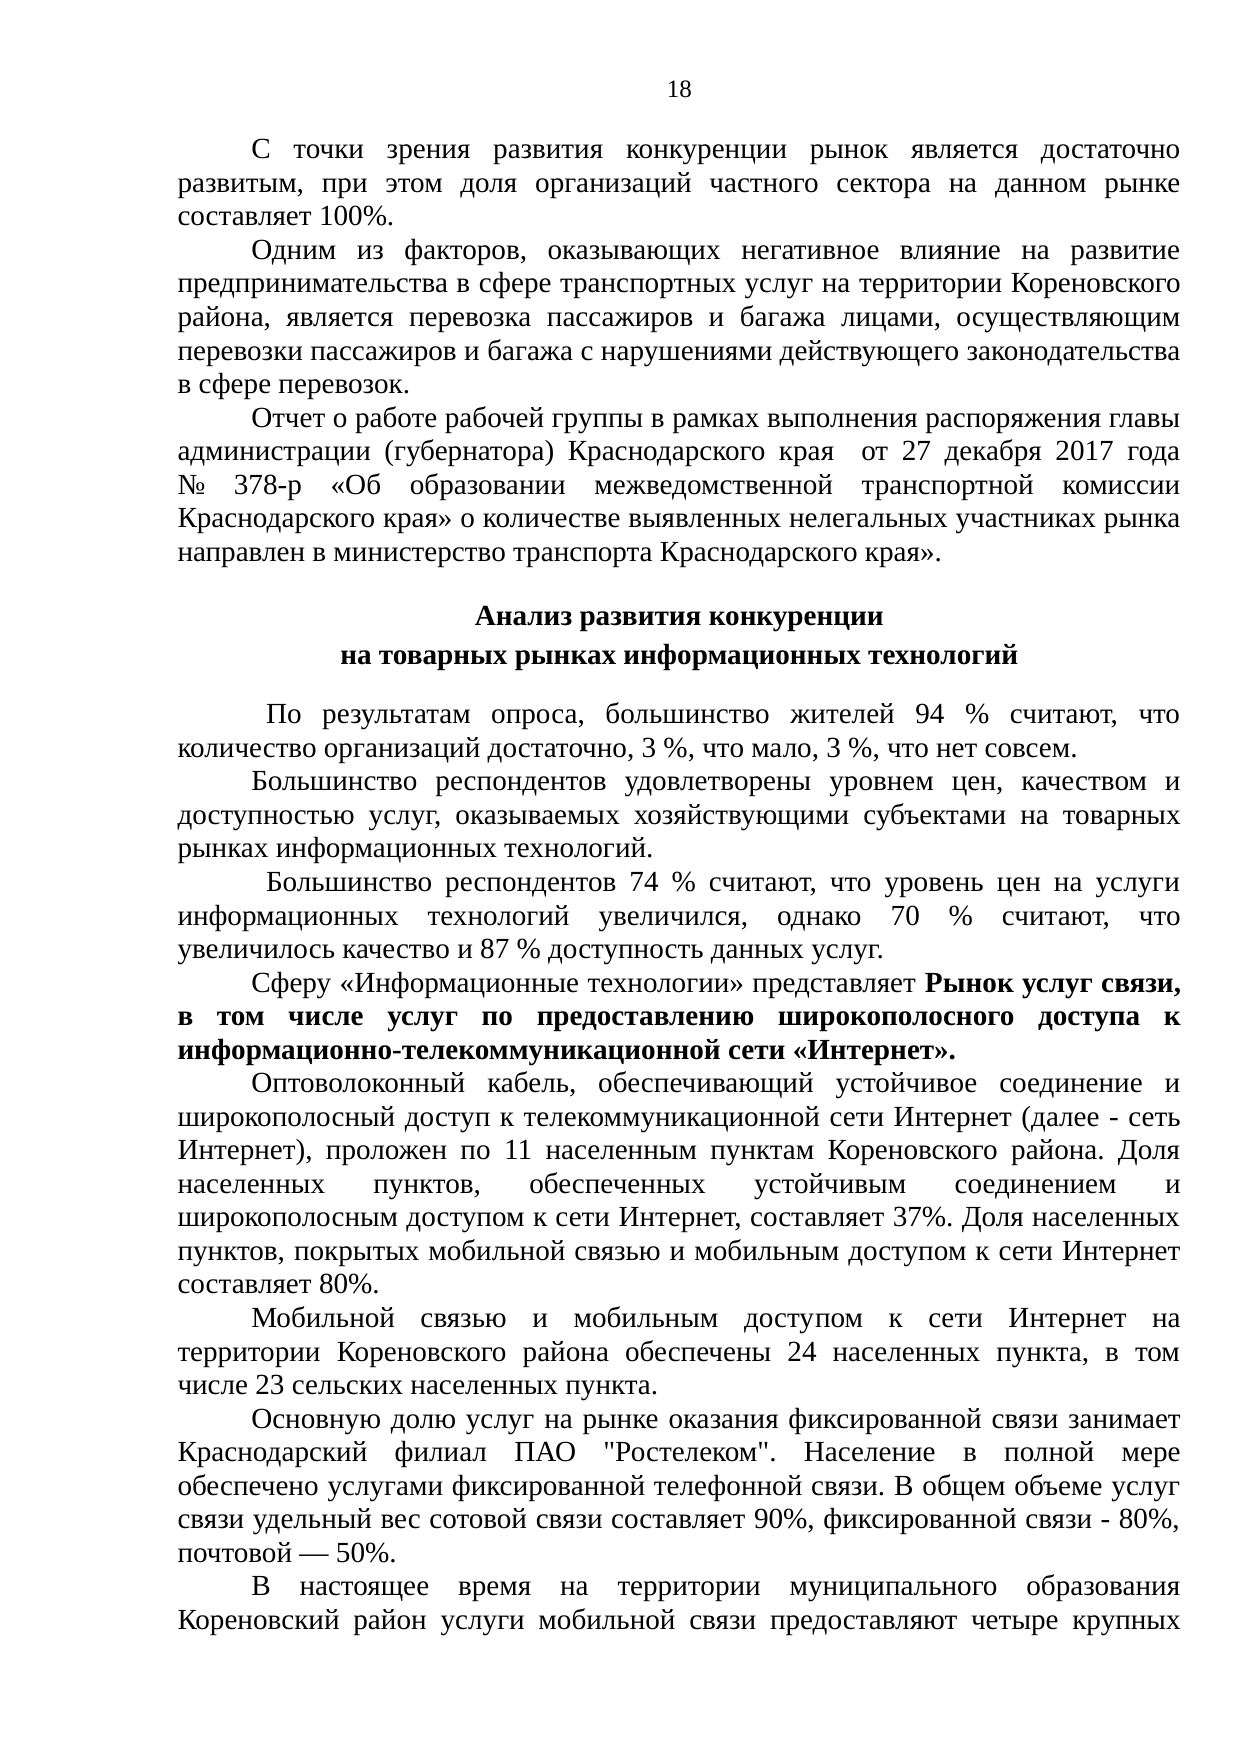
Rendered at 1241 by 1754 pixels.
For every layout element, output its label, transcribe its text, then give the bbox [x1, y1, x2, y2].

text Мобильной связью и мобильным доступом к сети Интернет на территории Кореновского района обеспечены 24 населенных пункта, в том числе 23 сельских населенных пункта. [177, 1300, 1181, 1401]
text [177, 1568, 1181, 1636]
text Большинство респондентов 74 % считают, что уровень цен на услуги информационных технологий увеличился, однако 70 % считают, что увеличилось качество и 87 % доступность данных услуг. [177, 864, 1181, 965]
list Анализ развития конкуренции [177, 598, 1181, 632]
text Одним из факторов, оказывающих негативное влияние на развитие предпринимательства в сфере транспортных услуг на территории Кореновского района, является перевозка пассажиров и багажа лицами, осуществляющим перевозки пассажиров и багажа с нарушениями действующего законодательства в сфере перевозок. [177, 232, 1181, 400]
text Большинство респондентов удовлетворены уровнем цен, качеством и доступностью услуг, оказываемых хозяйствующими субъектами на товарных рынках информационных технологий. [177, 763, 1181, 864]
text С точки зрения развития конкуренции рынок является достаточно развитым, при этом доля организаций частного сектора на данном рынке составляет 100%. [177, 131, 1181, 232]
text Отчет о работе рабочей группы в рамках выполнения распоряжения главы администрации (губернатора) Краснодарского края от 27 декабря 2017 года № 378-р «Об образовании межведомственной транспортной комиссии Краснодарского края» о количестве выявленных нелегальных участниках рынка направлен в министерство транспорта Краснодарского края». [177, 400, 1181, 567]
text Сферу «Информационные технологии» представляет Рынок услуг связи, в том числе услуг по предоставлению широкополосного доступа к информационно-телекоммуникационной сети «Интернет». [177, 965, 1181, 1065]
text Основную долю услуг на рынке оказания фиксированной связи занимает Краснодарский филиал ПАО "Ростелеком". Население в полной мере обеспечено услугами фиксированной телефонной связи. В общем объеме услуг связи удельный вес сотовой связи составляет 90%, фиксированной связи - 80%, почтовой — 50%. [177, 1401, 1181, 1568]
text По результатам опроса, большинство жителей 94 % считают, что количество организаций достаточно, 3 %, что мало, 3 %, что нет совсем. [177, 696, 1181, 763]
list на товарных рынках информационных технологий [177, 637, 1181, 671]
text Оптоволоконный кабель, обеспечивающий устойчивое соединение и широкополосный доступ к телекоммуникационной сети Интернет (далее - сеть Интернет), проложен по 11 населенным пунктам Кореновского района. Доля населенных пунктов, обеспеченных устойчивым соединением и широкополосным доступом к сети Интернет, составляет 37%. Доля населенных пунктов, покрытых мобильной связью и мобильным доступом к сети Интернет составляет 80%. [177, 1065, 1181, 1300]
